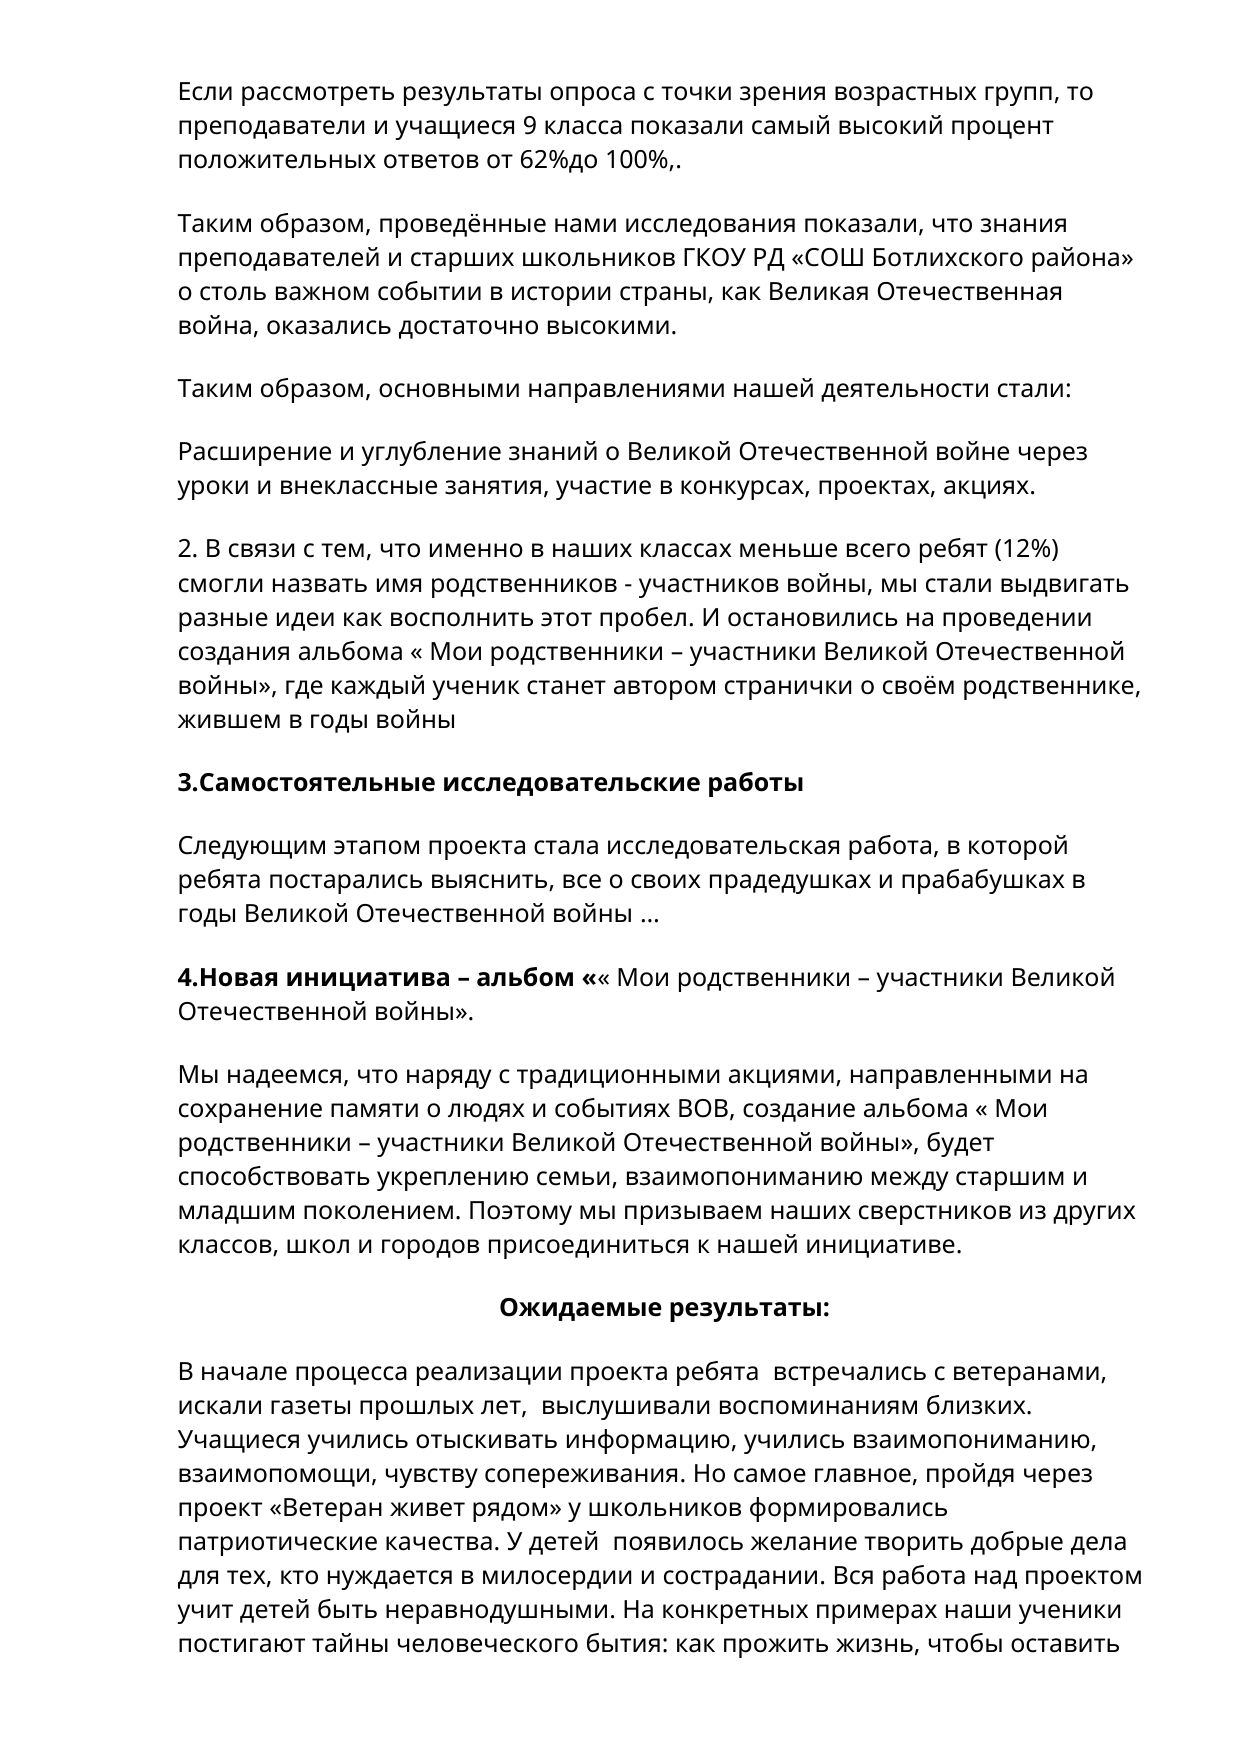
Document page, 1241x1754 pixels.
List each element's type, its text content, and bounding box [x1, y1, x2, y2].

text Ожидаемые результаты: [177, 1290, 1152, 1324]
text 2. В связи с тем, что именно в наших классах меньше всего ребят (12%) смогли назвать имя родственников - участников войны, мы стали выдвигать разные идеи как восполнить этот пробел. И остановились на проведении создания альбома « Мои родственники – участники Великой Отечественной войны», где каждый ученик станет автором странички о своём родственнике, жившем в годы войны [177, 531, 1152, 736]
text Если рассмотреть результаты опроса с точки зрения возрастных групп, то преподаватели и учащиеся 9 класса показали самый высокий процент положительных ответов от 62%до 100%,. [177, 74, 1152, 176]
text Мы надеемся, что наряду с традиционными акциями, направленными на сохранение памяти о людях и событиях ВОВ, создание альбома « Мои родственники – участники Великой Отечественной войны», будет способствовать укреплению семьи, взаимопониманию между старшим и младшим поколением. Поэтому мы призываем наших сверстников из других классов, школ и городов присоединиться к нашей инициативе. [177, 1057, 1152, 1261]
text Таким образом, проведённые нами исследования показали, что знания преподавателей и старших школьников ГКОУ РД «СОШ Ботлихского района» о столь важном событии в истории страны, как Великая Отечественная война, оказались достаточно высокими. [177, 205, 1152, 341]
text Следующим этапом проекта стала исследовательская работа, в которой ребята постарались выяснить, все о своих прадедушках и прабабушках в годы Великой Отечественной войны … [177, 828, 1152, 930]
text 4.Новая инициатива – альбом «« Мои родственники – участники Великой Отечественной войны». [177, 959, 1152, 1027]
text Расширение и углубление знаний о Великой Отечественной войне через уроки и внеклассные занятия, участие в конкурсах, проектах, акциях. [177, 434, 1152, 502]
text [177, 1353, 1152, 1660]
text Таким образом, основными направлениями нашей деятельности стали: [177, 371, 1152, 405]
text 3.Самостоятельные исследовательские работы [177, 765, 1152, 799]
